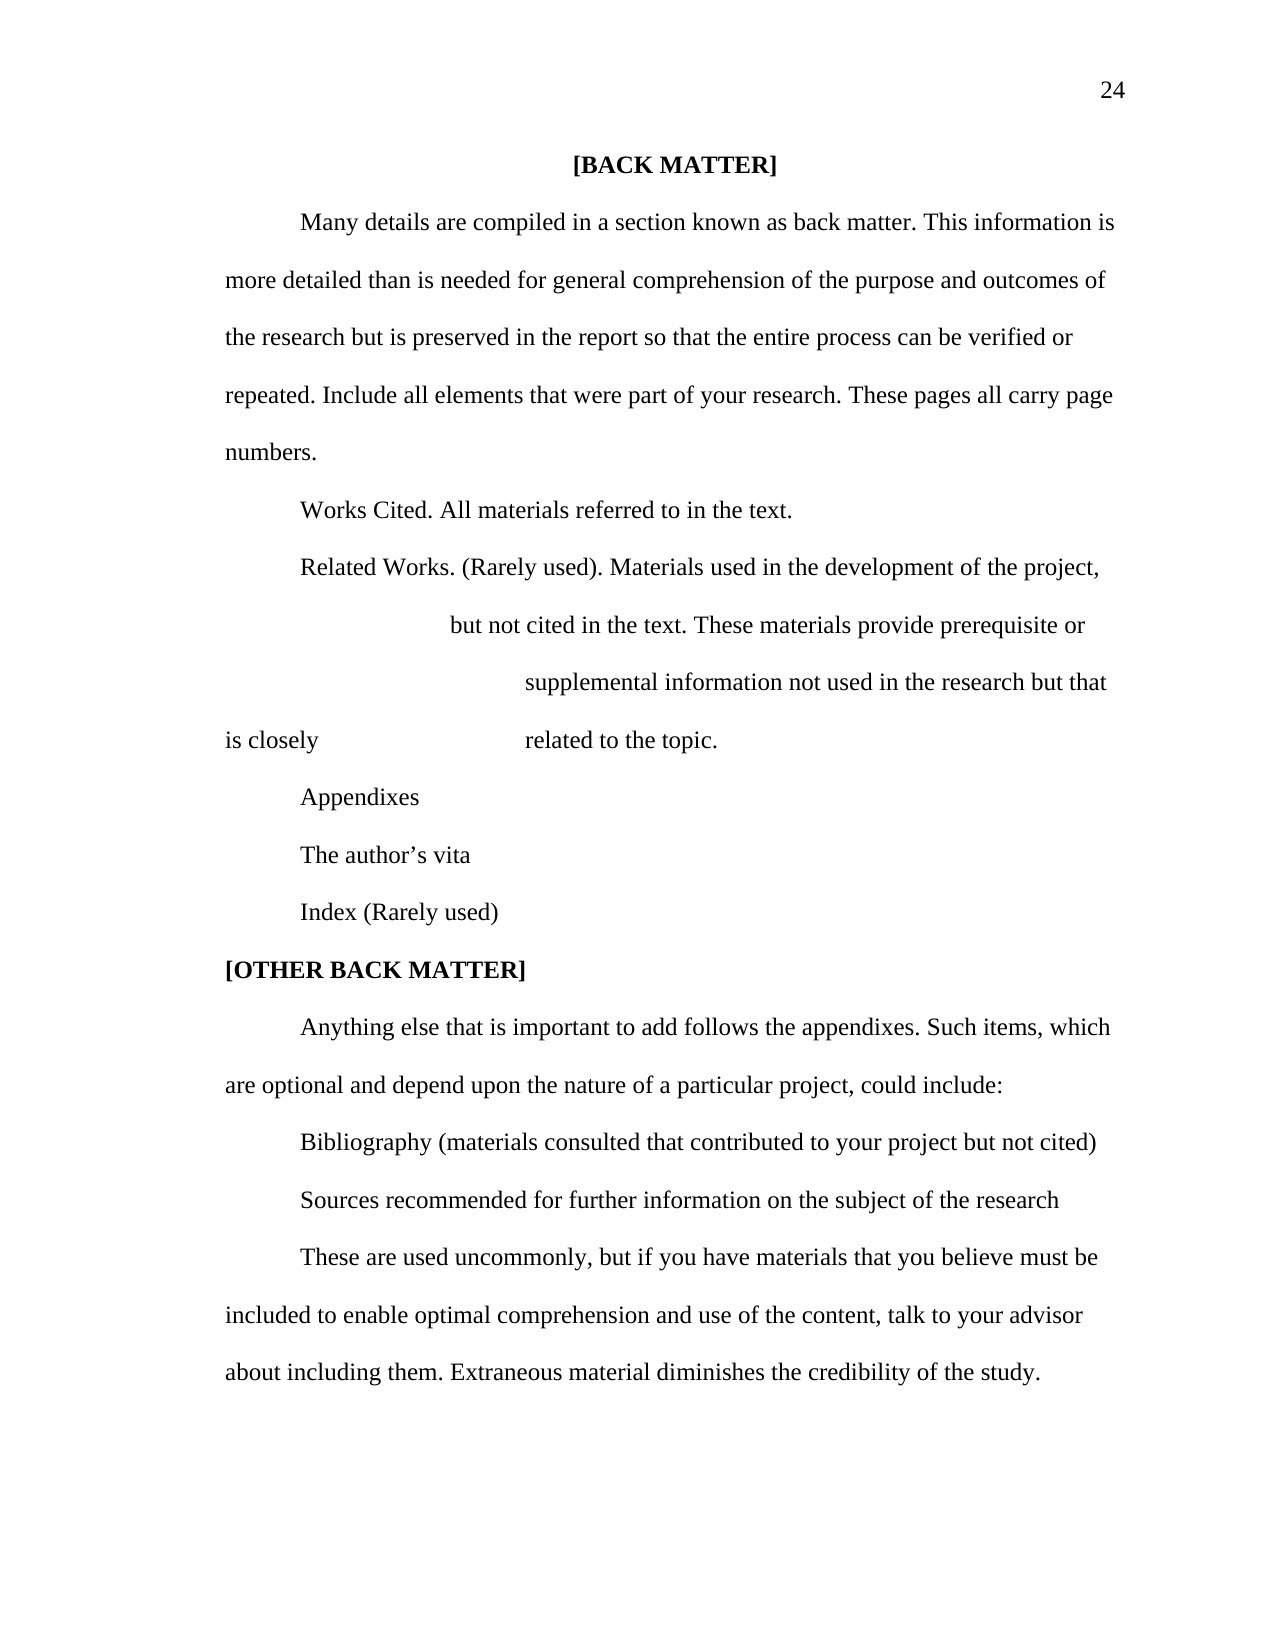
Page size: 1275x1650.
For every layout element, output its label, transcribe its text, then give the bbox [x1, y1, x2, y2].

text [BACK MATTER] [225, 150, 1125, 179]
text Appendixes [225, 782, 1125, 811]
text Sources recommended for further information on the subject of the research [225, 1185, 1125, 1214]
text Many details are compiled in a section known as back matter. This information is more detailed than is needed for general comprehension of the purpose and outcomes of the research but is preserved in the report so that the entire process can be verified or repeated. Include all elements that were part of your research. These pages all carry page numbers. [225, 207, 1125, 466]
text Index (Rarely used) [225, 897, 1125, 926]
text Anything else that is important to add follows the appendixes. Such items, which are optional and depend upon the nature of a particular project, could include: [225, 1012, 1125, 1099]
text The author’s vita [225, 840, 1125, 869]
text Related Works. (Rarely used). Materials used in the development of the project, but not cited in the text. These materials provide prerequisite or supplemental information not used in the research but that is closely related to the topic. [225, 552, 1125, 754]
text These are used uncommonly, but if you have materials that you believe must be included to enable optimal comprehension and use of the content, talk to your advisor about including them. Extraneous material diminishes the credibility of the study. [225, 1242, 1125, 1386]
text [OTHER BACK MATTER] [225, 955, 1125, 984]
text Bibliography (materials consulted that contributed to your project but not cited) [225, 1127, 1125, 1156]
text Works Cited. All materials referred to in the text. [225, 495, 1125, 524]
